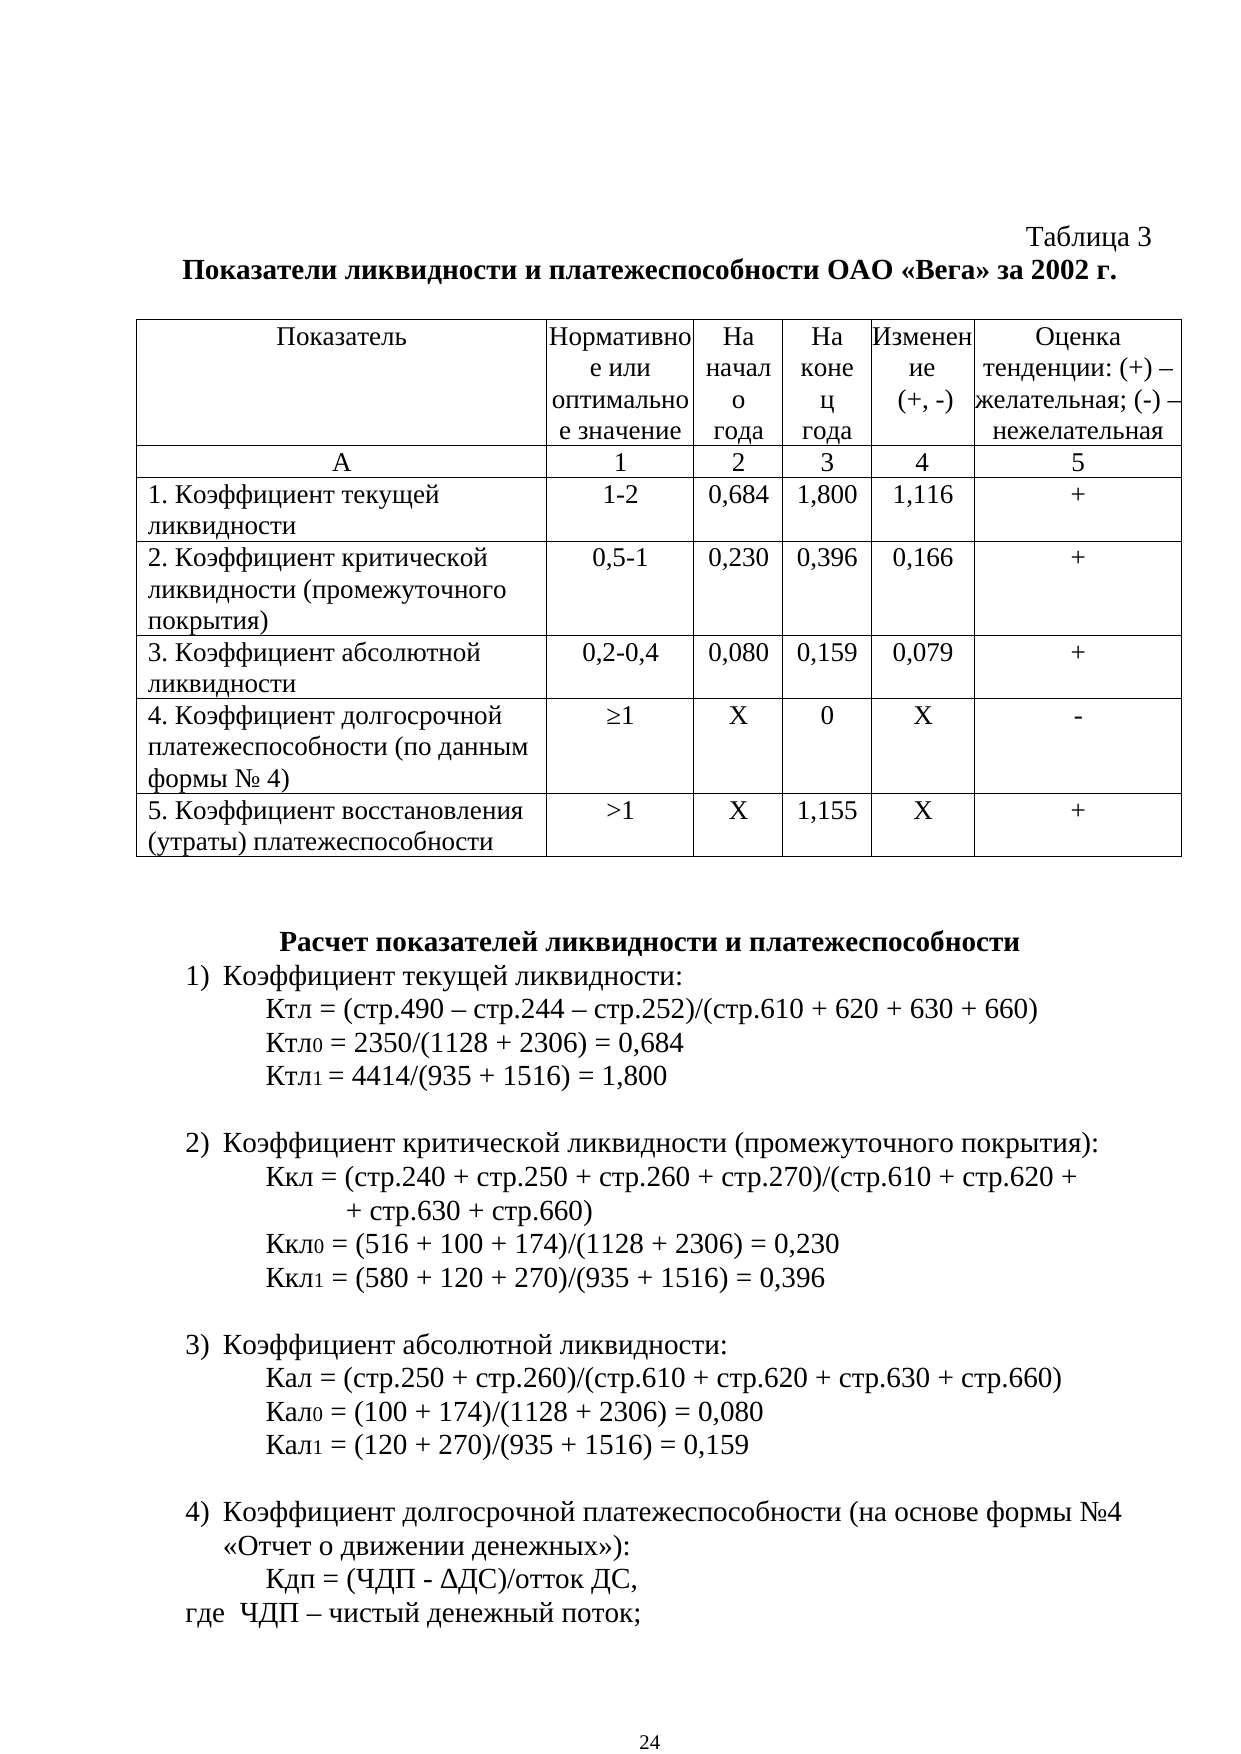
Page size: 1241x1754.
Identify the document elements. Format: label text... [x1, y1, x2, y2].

text + стр.630 + стр.660) [185, 1193, 1152, 1226]
list Коэффициент абсолютной ликвидности: [185, 1327, 1152, 1360]
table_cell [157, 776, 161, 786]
text Ктл1 = 4414/(935 + 1516) = 1,800 [185, 1058, 1152, 1092]
text Ккл = (стр.240 + стр.250 + стр.260 + стр.270)/(стр.610 + стр.620 + [185, 1159, 1152, 1193]
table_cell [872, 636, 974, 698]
text Ккл1 = (580 + 120 + 270)/(935 + 1516) = 0,396 [185, 1260, 1152, 1293]
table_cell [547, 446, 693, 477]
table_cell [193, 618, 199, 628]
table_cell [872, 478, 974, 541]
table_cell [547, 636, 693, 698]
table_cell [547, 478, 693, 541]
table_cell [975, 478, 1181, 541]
text Ккл0 = (516 + 100 + 174)/(1128 + 2306) = 0,230 [185, 1226, 1152, 1260]
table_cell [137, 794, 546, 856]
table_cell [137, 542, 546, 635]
text Кдп = (ЧДП - ∆ДС)/отток ДС, [185, 1562, 1152, 1595]
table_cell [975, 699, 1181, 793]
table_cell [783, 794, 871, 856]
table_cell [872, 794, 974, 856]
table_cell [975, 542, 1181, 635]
text Ктл = (стр.490 – стр.244 – стр.252)/(стр.610 + 620 + 630 + 660) [185, 991, 1152, 1025]
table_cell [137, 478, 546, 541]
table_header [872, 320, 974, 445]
text Показатели ликвидности и платежеспособности ОАО «Вега» за 2002 г. [148, 252, 1152, 286]
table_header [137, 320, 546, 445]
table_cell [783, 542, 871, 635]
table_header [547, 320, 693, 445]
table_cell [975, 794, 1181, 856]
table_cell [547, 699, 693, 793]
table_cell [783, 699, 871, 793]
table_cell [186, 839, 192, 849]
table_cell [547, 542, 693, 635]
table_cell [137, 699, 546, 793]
text Ктл0 = 2350/(1128 + 2306) = 0,684 [185, 1025, 1152, 1058]
list Коэффициент критической ликвидности (промежуточного покрытия): [185, 1126, 1152, 1159]
list Коэффициент текущей ликвидности: [185, 958, 1152, 991]
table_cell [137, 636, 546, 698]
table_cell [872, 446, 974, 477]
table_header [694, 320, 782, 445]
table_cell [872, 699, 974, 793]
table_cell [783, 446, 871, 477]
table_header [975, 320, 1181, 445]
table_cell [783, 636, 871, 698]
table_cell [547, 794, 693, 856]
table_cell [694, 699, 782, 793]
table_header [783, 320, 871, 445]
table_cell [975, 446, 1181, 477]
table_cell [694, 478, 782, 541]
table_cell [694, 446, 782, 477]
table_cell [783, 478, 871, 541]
text Кал = (стр.250 + стр.260)/(стр.610 + стр.620 + стр.630 + стр.660) [185, 1360, 1152, 1394]
list Коэффициент долгосрочной платежеспособности (на основе формы №4 «Отчет о движении денежных»): [185, 1494, 1152, 1562]
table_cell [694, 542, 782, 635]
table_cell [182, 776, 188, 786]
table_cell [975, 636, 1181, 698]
text Кал1 = (120 + 270)/(935 + 1516) = 0,159 [185, 1427, 1152, 1461]
text Расчет показателей ликвидности и платежеспособности [148, 924, 1152, 958]
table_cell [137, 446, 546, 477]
text Таблица 3 [148, 219, 1152, 252]
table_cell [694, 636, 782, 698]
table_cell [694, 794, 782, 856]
text Кал0 = (100 + 174)/(1128 + 2306) = 0,080 [185, 1394, 1152, 1427]
text где ЧДП – чистый денежный поток; [185, 1595, 1152, 1629]
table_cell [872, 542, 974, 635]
